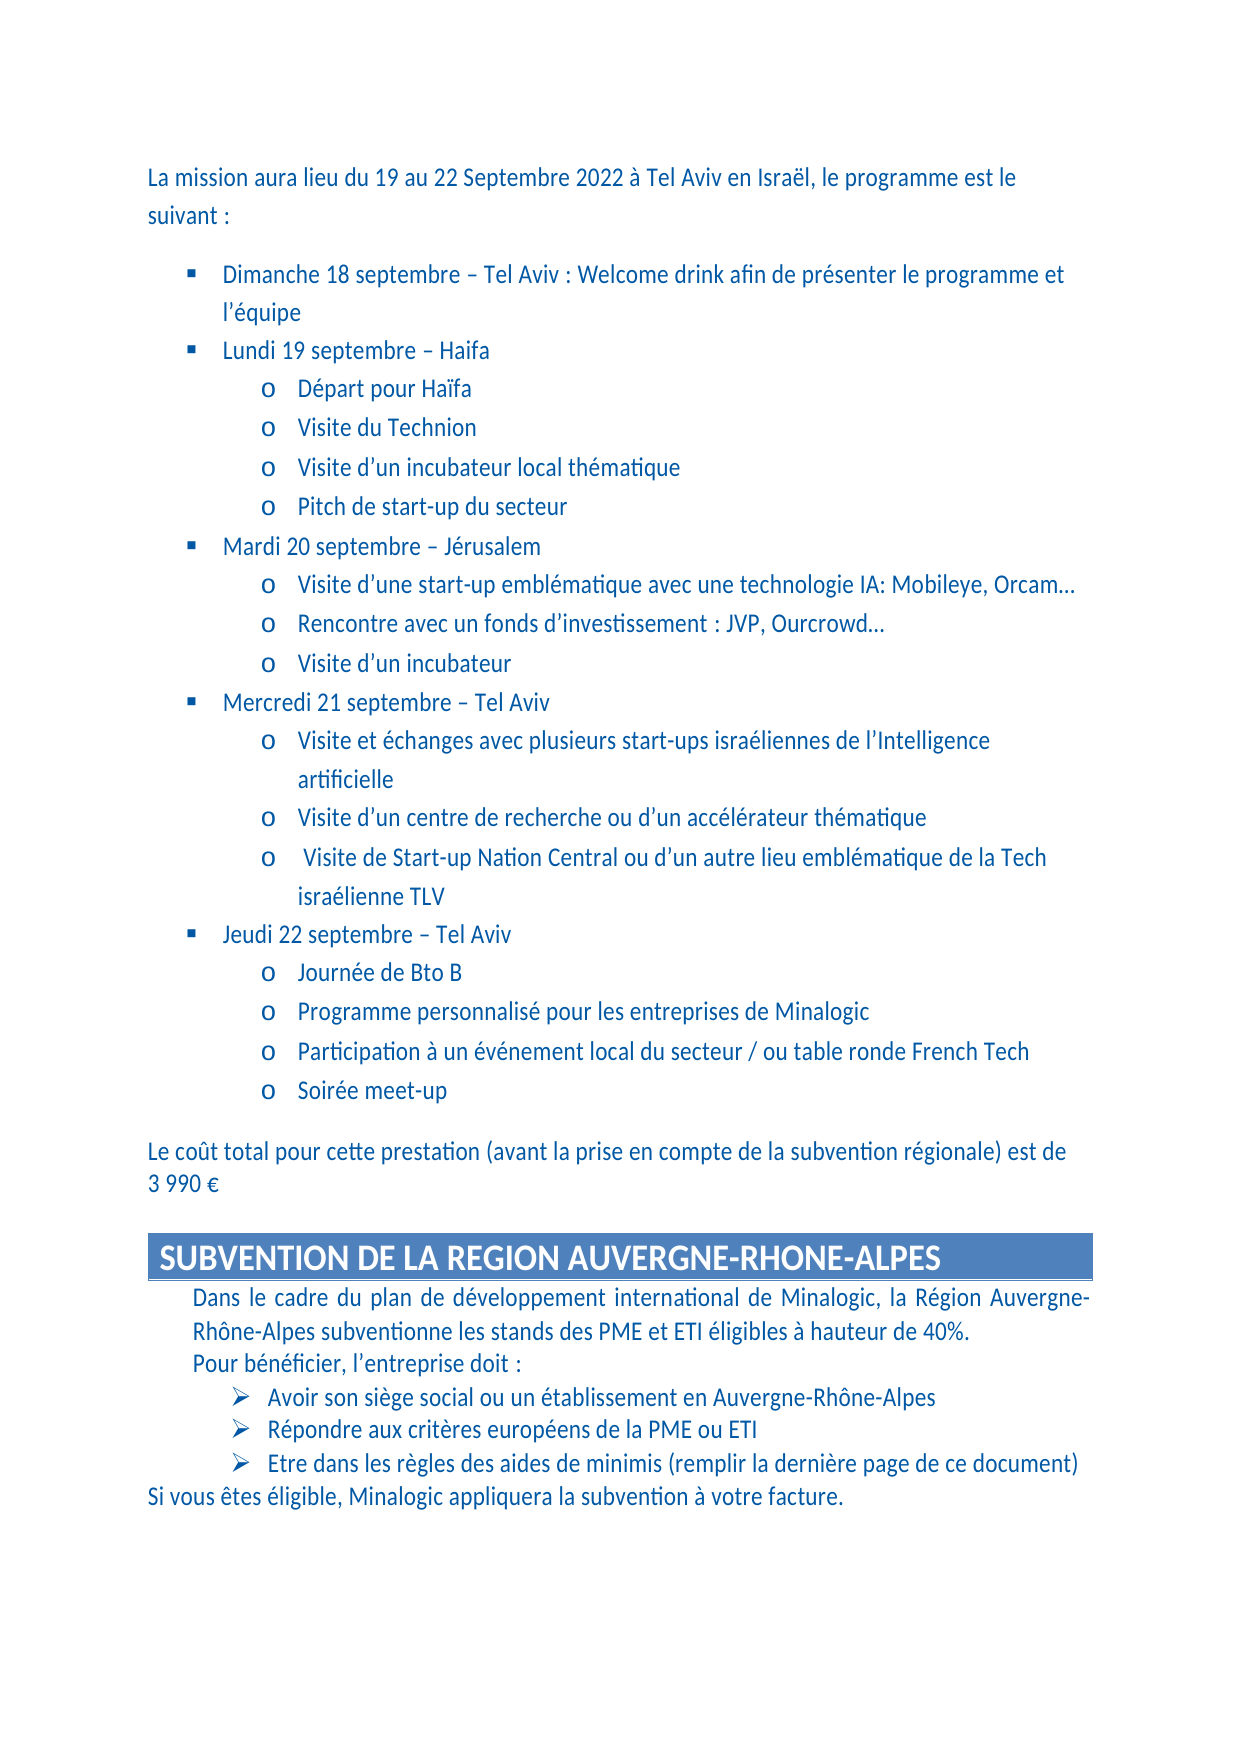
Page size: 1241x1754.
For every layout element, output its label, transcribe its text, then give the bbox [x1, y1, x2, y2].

list Jeudi 22 septembre – Tel Aviv [185, 917, 1093, 950]
text Pour bénéficier, l’entreprise doit : [193, 1347, 1093, 1380]
list Journée de Bto B [260, 955, 1093, 989]
list Mercredi 21 septembre – Tel Aviv [185, 685, 1093, 718]
list Visite du Technion [260, 410, 1093, 445]
text La mission aura lieu du 19 au 22 Septembre 2022 à Tel Aviv en Israël, le programme est le suivant : [148, 161, 1093, 231]
text Si vous êtes éligible, Minalogic appliquera la subvention à votre facture. [148, 1479, 1093, 1512]
text Le coût total pour cette prestation (avant la prise en compte de la subvention régionale) est de [148, 1134, 1093, 1167]
list Répondre aux critères européens de la PME ou ETI [230, 1413, 1093, 1446]
list Mardi 20 septembre – Jérusalem [185, 529, 1093, 562]
list Avoir son siège social ou un établissement en Auvergne-Rhône-Alpes [230, 1380, 1093, 1413]
table_header SUBVENTION DE LA REGION AUVERGNE-RHONE-ALPES [149, 1234, 1092, 1279]
list Visite d’un incubateur [260, 646, 1093, 680]
list Lundi 19 septembre – Haifa [185, 333, 1093, 366]
list Programme personnalisé pour les entreprises de Minalogic [260, 994, 1093, 1029]
text 3 990 € [148, 1167, 1093, 1200]
list Visite d’une start-up emblématique avec une technologie IA: Mobileye, Orcam… [260, 567, 1093, 601]
text Dans le cadre du plan de développement international de Minalogic, la Région Auvergne-Rhône-Alpes subventionne les stands des PME et ETI éligibles à hauteur de 40%. [193, 1281, 1093, 1347]
list Soirée meet-up [260, 1073, 1093, 1108]
list Participation à un événement local du secteur / ou table ronde French Tech [260, 1034, 1093, 1068]
list Etre dans les règles des aides de minimis (remplir la dernière page de ce document) [230, 1446, 1093, 1479]
list Visite de Start-up Nation Central ou d’un autre lieu emblématique de la Tech israélienne TLV [260, 840, 1093, 912]
list Visite d’un centre de recherche ou d’un accélérateur thématique [260, 800, 1093, 835]
list Pitch de start-up du secteur [260, 489, 1093, 524]
list Visite et échanges avec plusieurs start-ups israéliennes de l’Intelligence artificielle [260, 723, 1093, 795]
list Départ pour Haïfa [260, 371, 1093, 405]
list Visite d’un incubateur local thématique [260, 450, 1093, 484]
list Dimanche 18 septembre – Tel Aviv : Welcome drink afin de présenter le programme et l’équipe [185, 257, 1093, 328]
list Rencontre avec un fonds d’investissement : JVP, Ourcrowd… [260, 606, 1093, 641]
